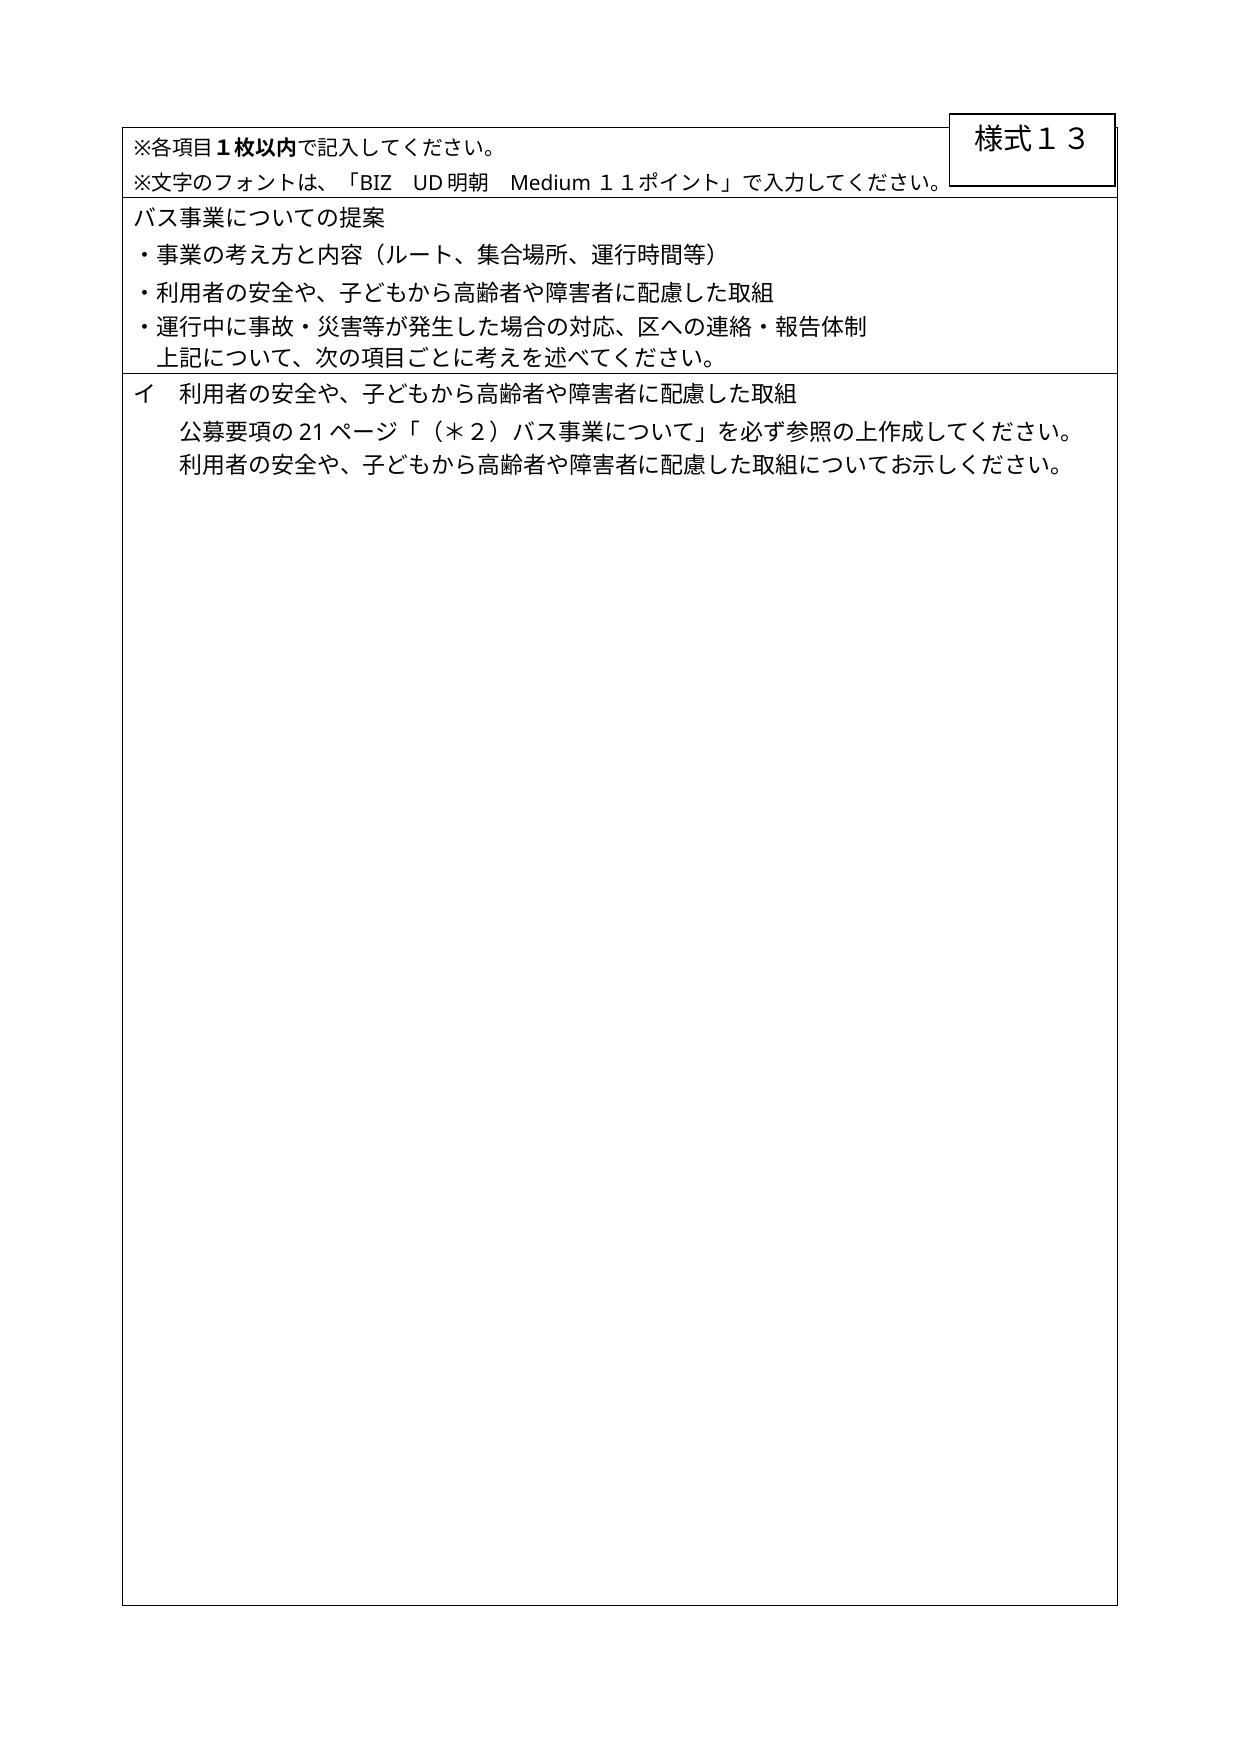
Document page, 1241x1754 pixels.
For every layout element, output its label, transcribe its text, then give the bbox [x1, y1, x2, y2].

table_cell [123, 128, 1117, 197]
table_cell バス事業についての提案 ・事業の考え方と内容（ルート、集合場所、運行時間等） ・利用者の安全や、子どもから高齢者や障害者に配慮した取組 ・運行中に事故・災害等が発生した場合の対応、区への連絡・報告体制 上記について、次の項目ごとに考えを述べてください。 [123, 198, 1117, 373]
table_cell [123, 374, 1117, 1605]
